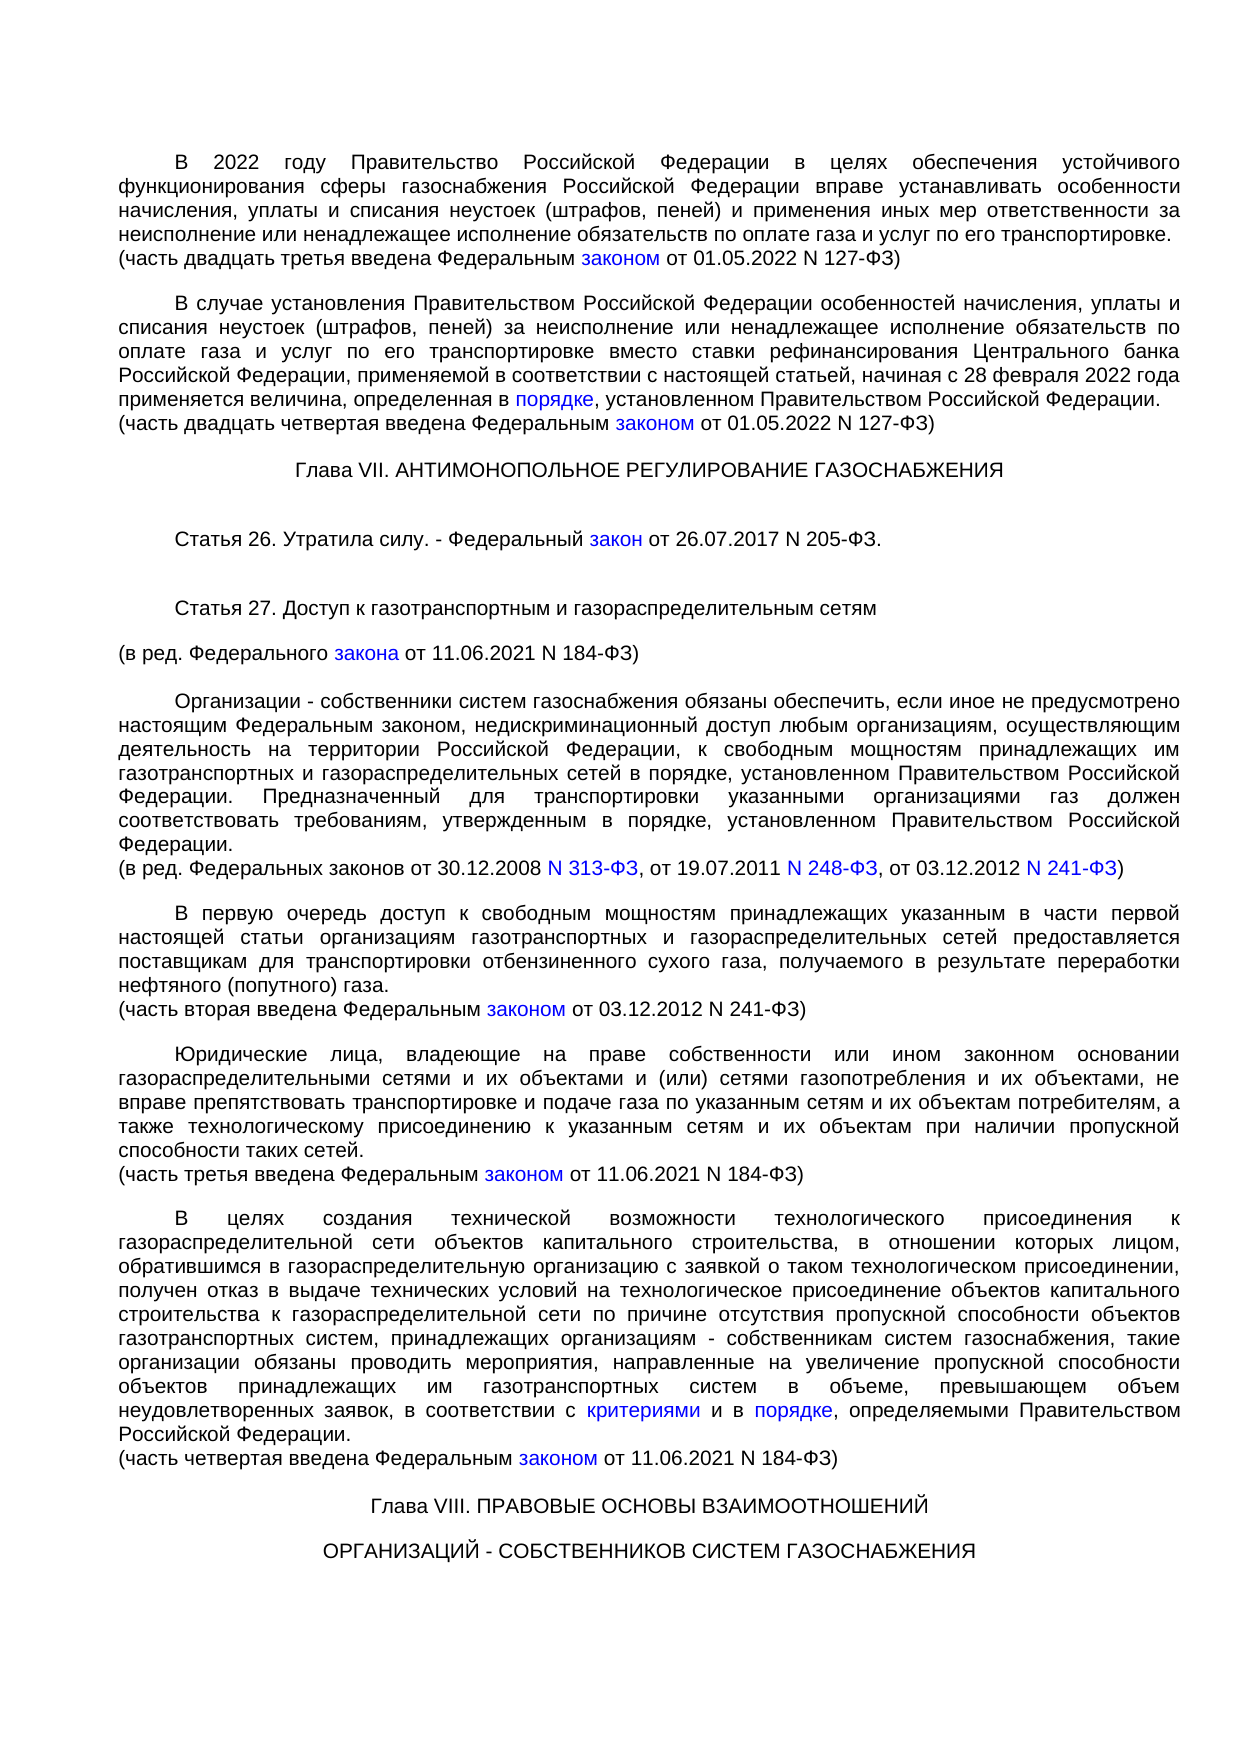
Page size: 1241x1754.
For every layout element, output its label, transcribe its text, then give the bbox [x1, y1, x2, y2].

text (часть четвертая введена Федеральным законом от 11.06.2021 N 184-ФЗ) [118, 1446, 1181, 1470]
text (часть двадцать третья введена Федеральным законом от 01.05.2022 N 127-ФЗ) [118, 246, 1181, 270]
text ОРГАНИЗАЦИЙ - СОБСТВЕННИКОВ СИСТЕМ ГАЗОСНАБЖЕНИЯ [118, 1538, 1181, 1562]
text Юридические лица, владеющие на праве собственности или ином законном основании газораспределительными сетями и их объектами и (или) сетями газопотребления и их объектами, не вправе препятствовать транспортировке и подаче газа по указанным сетям и их объектам потребителям, а также технологическому присоединению к указанным сетям и их объектам при наличии пропускной способности таких сетей. [118, 1042, 1181, 1161]
text В целях создания технической возможности технологического присоединения к газораспределительной сети объектов капитального строительства, в отношении которых лицом, обратившимся в газораспределительную организацию с заявкой о таком технологическом присоединении, получен отказ в выдаче технических условий на технологическое присоединение объектов капитального строительства к газораспределительной сети по причине отсутствия пропускной способности объектов газотранспортных систем, принадлежащих организациям - собственникам систем газоснабжения, такие организации обязаны проводить мероприятия, направленные на увеличение пропускной способности объектов принадлежащих им газотранспортных систем в объеме, превышающем объем неудовлетворенных заявок, в соответствии с критериями и в порядке, определяемыми Правительством Российской Федерации. [118, 1206, 1181, 1446]
text В 2022 году Правительство Российской Федерации в целях обеспечения устойчивого функционирования сферы газоснабжения Российской Федерации вправе устанавливать особенности начисления, уплаты и списания неустоек (штрафов, пеней) и применения иных мер ответственности за неисполнение или ненадлежащее исполнение обязательств по оплате газа и услуг по его транспортировке. [118, 150, 1181, 246]
text (в ред. Федеральных законов от 30.12.2008 N 313-ФЗ, от 19.07.2011 N 248-ФЗ, от 03.12.2012 N 241-ФЗ) [118, 856, 1181, 880]
text (часть третья введена Федеральным законом от 11.06.2021 N 184-ФЗ) [118, 1161, 1181, 1185]
text Организации - собственники систем газоснабжения обязаны обеспечить, если иное не предусмотрено настоящим Федеральным законом, недискриминационный доступ любым организациям, осуществляющим деятельность на территории Российской Федерации, к свободным мощностям принадлежащих им газотранспортных и газораспределительных сетей в порядке, установленном Правительством Российской Федерации. Предназначенный для транспортировки указанными организациями газ должен соответствовать требованиям, утвержденным в порядке, установленном Правительством Российской Федерации. [118, 688, 1181, 856]
text Статья 27. Доступ к газотранспортным и газораспределительным сетям [118, 596, 1181, 620]
text (часть двадцать четвертая введена Федеральным законом от 01.05.2022 N 127-ФЗ) [118, 410, 1181, 434]
text Статья 26. Утратила силу. - Федеральный закон от 26.07.2017 N 205-ФЗ. [118, 527, 1181, 551]
text В случае установления Правительством Российской Федерации особенностей начисления, уплаты и списания неустоек (штрафов, пеней) за неисполнение или ненадлежащее исполнение обязательств по оплате газа и услуг по его транспортировке вместо ставки рефинансирования Центрального банка Российской Федерации, применяемой в соответствии с настоящей статьей, начиная с 28 февраля 2022 года применяется величина, определенная в порядке, установленном Правительством Российской Федерации. [118, 291, 1181, 410]
text Глава VII. АНТИМОНОПОЛЬНОЕ РЕГУЛИРОВАНИЕ ГАЗОСНАБЖЕНИЯ [118, 458, 1181, 482]
text Глава VIII. ПРАВОВЫЕ ОСНОВЫ ВЗАИМООТНОШЕНИЙ [118, 1494, 1181, 1518]
text (часть вторая введена Федеральным законом от 03.12.2012 N 241-ФЗ) [118, 997, 1181, 1021]
text В первую очередь доступ к свободным мощностям принадлежащих указанным в части первой настоящей статьи организациям газотранспортных и газораспределительных сетей предоставляется поставщикам для транспортировки отбензиненного сухого газа, получаемого в результате переработки нефтяного (попутного) газа. [118, 901, 1181, 997]
text (в ред. Федерального закона от 11.06.2021 N 184-ФЗ) [118, 641, 1181, 664]
